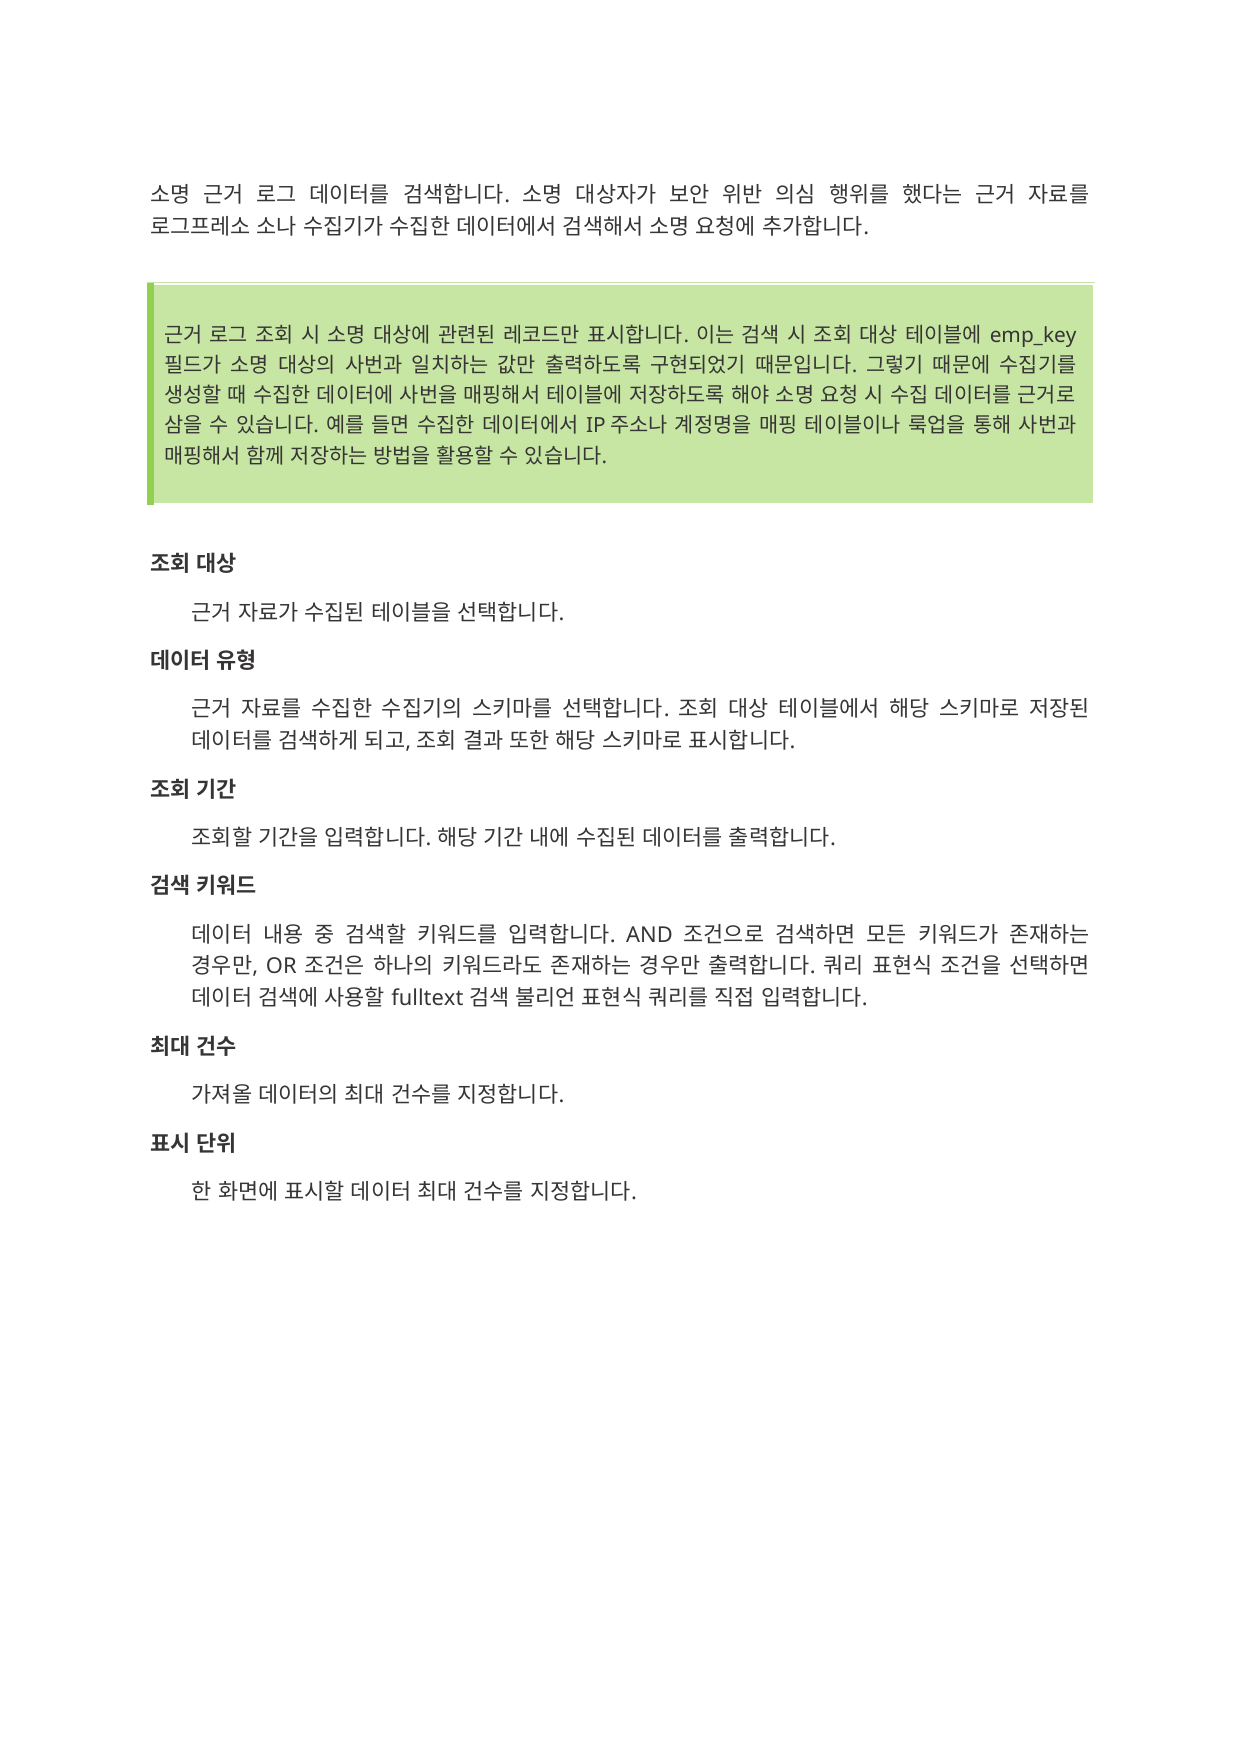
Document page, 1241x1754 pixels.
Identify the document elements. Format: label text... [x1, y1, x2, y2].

text 데이터 내용 중 검색할 키워드를 입력합니다. AND 조건으로 검색하면 모든 키워드가 존재하는 경우만, OR 조건은 하나의 키워드라도 존재하는 경우만 출력합니다. 쿼리 표현식 조건을 선택하면 데이터 검색에 사용할 fulltext 검색 불리언 표현식 쿼리를 직접 입력합니다. [192, 917, 1090, 1012]
text 한 화면에 표시할 데이터 최대 건수를 지정합니다. [192, 1174, 1090, 1206]
text 조회 기간 [150, 772, 1090, 803]
text 검색 키워드 [150, 868, 1090, 900]
text 조회 대상 [150, 546, 1090, 578]
text 최대 건수 [150, 1029, 1090, 1060]
text 근거 자료를 수집한 수집기의 스키마를 선택합니다. 조회 대상 테이블에서 해당 스키마로 저장된 데이터를 검색하게 되고, 조회 결과 또한 해당 스키마로 표시합니다. [192, 691, 1090, 755]
text 근거 자료가 수집된 테이블을 선택합니다. [192, 595, 1090, 626]
text 근거 로그 조회 시 소명 대상에 관련된 레코드만 표시합니다. 이는 검색 시 조회 대상 테이블에 emp_key 필드가 소명 대상의 사번과 일치하는 값만 출력하도록 구현되었기 때문입니다. 그렇기 때문에 수집기를 생성할 때 수집한 데이터에 사번을 매핑해서 테이블에 저장하도록 해야 소명 요청 시 수집 데이터를 근거로 삼을 수 있습니다. 예를 들면 수집한 데이터에서 IP주소나 계정명을 매핑 테이블이나 룩업을 통해 사번과 매핑해서 함께 저장하는 방법을 활용할 수 있습니다. [154, 285, 1093, 503]
text 가져올 데이터의 최대 건수를 지정합니다. [192, 1077, 1090, 1109]
text 소명 근거 로그 데이터를 검색합니다. 소명 대상자가 보안 위반 의심 행위를 했다는 근거 자료를 로그프레소 소나 수집기가 수집한 데이터에서 검색해서 소명 요청에 추가합니다. [150, 177, 1090, 241]
text 표시 단위 [150, 1126, 1090, 1157]
text 조회할 기간을 입력합니다. 해당 기간 내에 수집된 데이터를 출력합니다. [192, 820, 1090, 852]
text 데이터 유형 [150, 643, 1090, 675]
